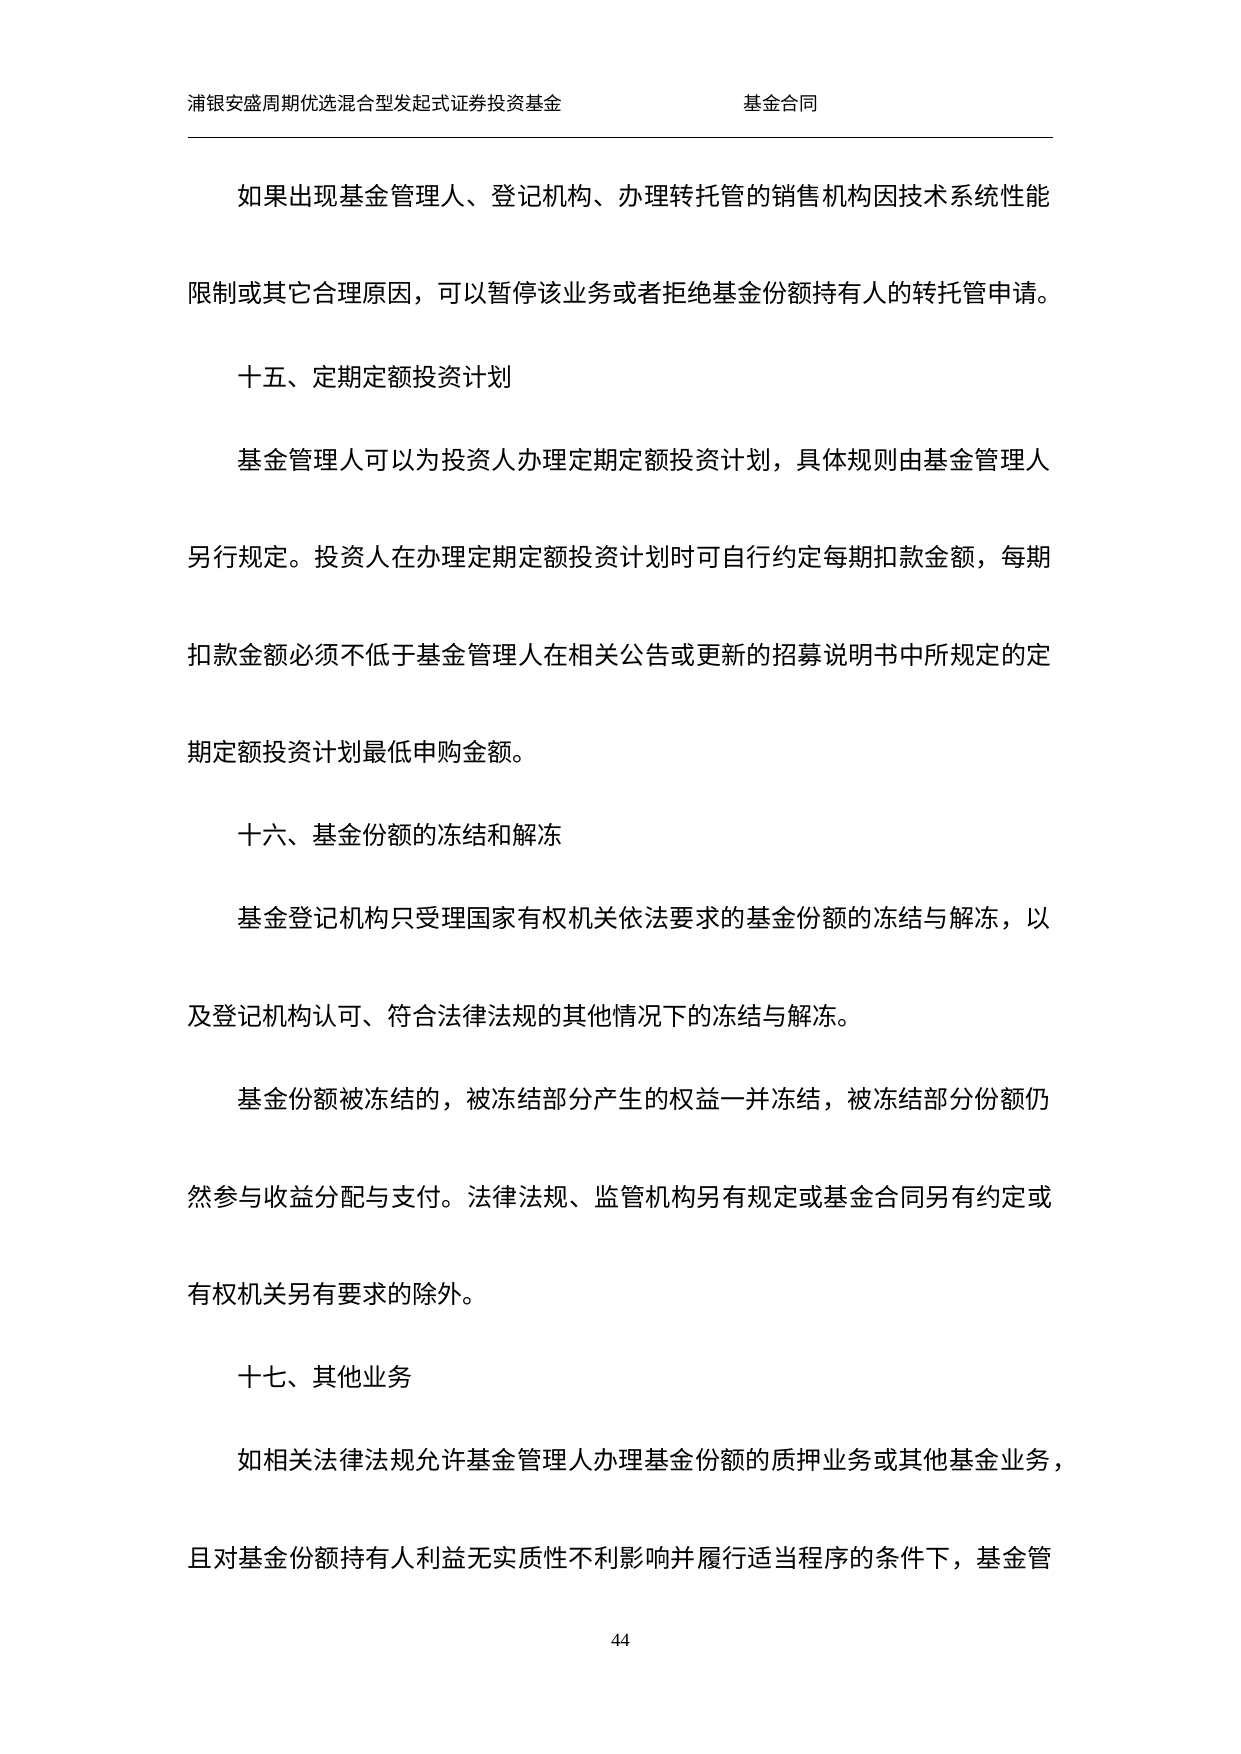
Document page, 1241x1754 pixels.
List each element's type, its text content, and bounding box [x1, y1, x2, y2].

text 基金登记机构只受理国家有权机关依法要求的基金份额的冻结与解冻，以及登记机构认可、符合法律法规的其他情况下的冻结与解冻。 [187, 884, 1053, 1047]
text 十五、定期定额投资计划 [187, 343, 1053, 408]
text 基金管理人可以为投资人办理定期定额投资计划，具体规则由基金管理人另行规定。投资人在办理定期定额投资计划时可自行约定每期扣款金额，每期扣款金额必须不低于基金管理人在相关公告或更新的招募说明书中所规定的定期定额投资计划最低申购金额。 [187, 426, 1053, 783]
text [187, 1426, 1053, 1589]
text 如果出现基金管理人、登记机构、办理转托管的销售机构因技术系统性能限制或其它合理原因，可以暂停该业务或者拒绝基金份额持有人的转托管申请。 [187, 162, 1053, 324]
text 十六、基金份额的冻结和解冻 [187, 801, 1053, 866]
text 基金份额被冻结的，被冻结部分产生的权益一并冻结，被冻结部分份额仍然参与收益分配与支付。法律法规、监管机构另有规定或基金合同另有约定或有权机关另有要求的除外。 [187, 1065, 1053, 1325]
text 十七、其他业务 [187, 1343, 1053, 1408]
